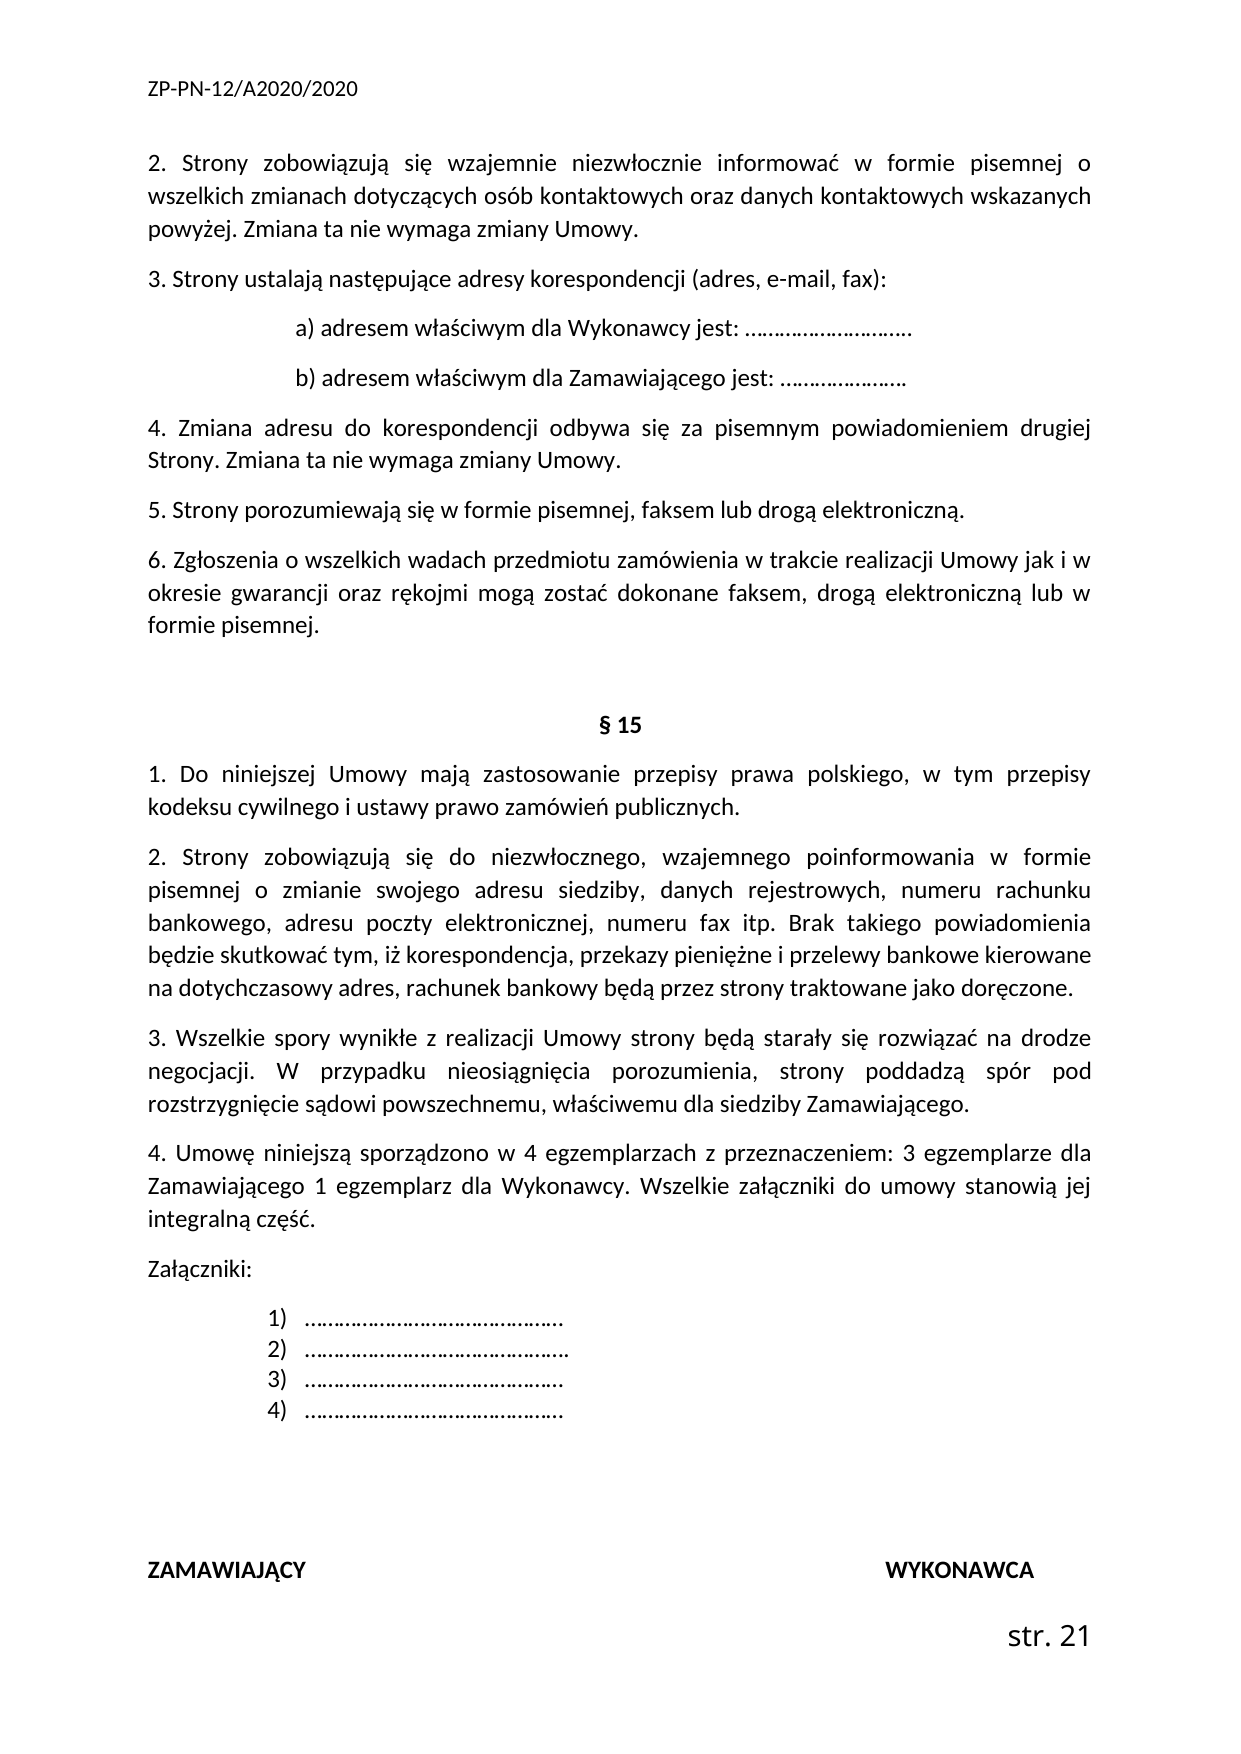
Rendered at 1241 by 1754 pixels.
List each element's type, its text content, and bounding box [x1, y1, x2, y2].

text a) adresem właściwym dla Wykonawcy jest: ……………………….. [148, 313, 1093, 343]
text 4. Umowę niniejszą sporządzono w 4 egzemplarzach z przeznaczeniem: 3 egzemplarze dla Zamawiającego 1 egzemplarz dla Wykonawcy. Wszelkie załączniki do umowy stanowią jej integralną część. [148, 1138, 1093, 1234]
list ……………………………………… [267, 1394, 1093, 1425]
text b) adresem właściwym dla Zamawiającego jest: …………………. [148, 362, 1093, 393]
text 2. Strony zobowiązują się wzajemnie niezwłocznie informować w formie pisemnej o wszelkich zmianach dotyczących osób kontaktowych oraz danych kontaktowych wskazanych powyżej. Zmiana ta nie wymaga zmiany Umowy. [148, 148, 1093, 244]
text 1. Do niniejszej Umowy mają zastosowanie przepisy prawa polskiego, w tym przepisy kodeksu cywilnego i ustawy prawo zamówień publicznych. [148, 758, 1093, 822]
text Załączniki: [148, 1253, 1093, 1283]
text 2. Strony zobowiązują się do niezwłocznego, wzajemnego poinformowania w formie pisemnej o zmianie swojego adresu siedziby, danych rejestrowych, numeru rachunku bankowego, adresu poczty elektronicznej, numeru fax itp. Brak takiego powiadomienia będzie skutkować tym, iż korespondencja, przekazy pieniężne i przelewy bankowe kierowane na dotychczasowy adres, rachunek bankowy będą przez strony traktowane jako doręczone. [148, 841, 1093, 1003]
list ……………………………………… [267, 1364, 1093, 1394]
text 6. Zgłoszenia o wszelkich wadach przedmiotu zamówienia w trakcie realizacji Umowy jak i w okresie gwarancji oraz rękojmi mogą zostać dokonane faksem, drogą elektroniczną lub w formie pisemnej. [148, 544, 1093, 640]
text 4. Zmiana adresu do korespondencji odbywa się za pisemnym powiadomieniem drugiej Strony. Zmiana ta nie wymaga zmiany Umowy. [148, 412, 1093, 475]
text ZAMAWIAJĄCY WYKONAWCA [148, 1554, 1093, 1585]
text 5. Strony porozumiewają się w formie pisemnej, faksem lub drogą elektroniczną. [148, 494, 1093, 525]
text § 15 [148, 709, 1093, 739]
list ………………………………………. [267, 1333, 1093, 1364]
text 3. Strony ustalają następujące adresy korespondencji (adres, e-mail, fax): [148, 263, 1093, 293]
text 3. Wszelkie spory wynikłe z realizacji Umowy strony będą starały się rozwiązać na drodze negocjacji. W przypadku nieosiągnięcia porozumienia, strony poddadzą spór pod rozstrzygnięcie sądowi powszechnemu, właściwemu dla siedziby Zamawiającego. [148, 1022, 1093, 1118]
list ……………………………………… [267, 1303, 1093, 1333]
